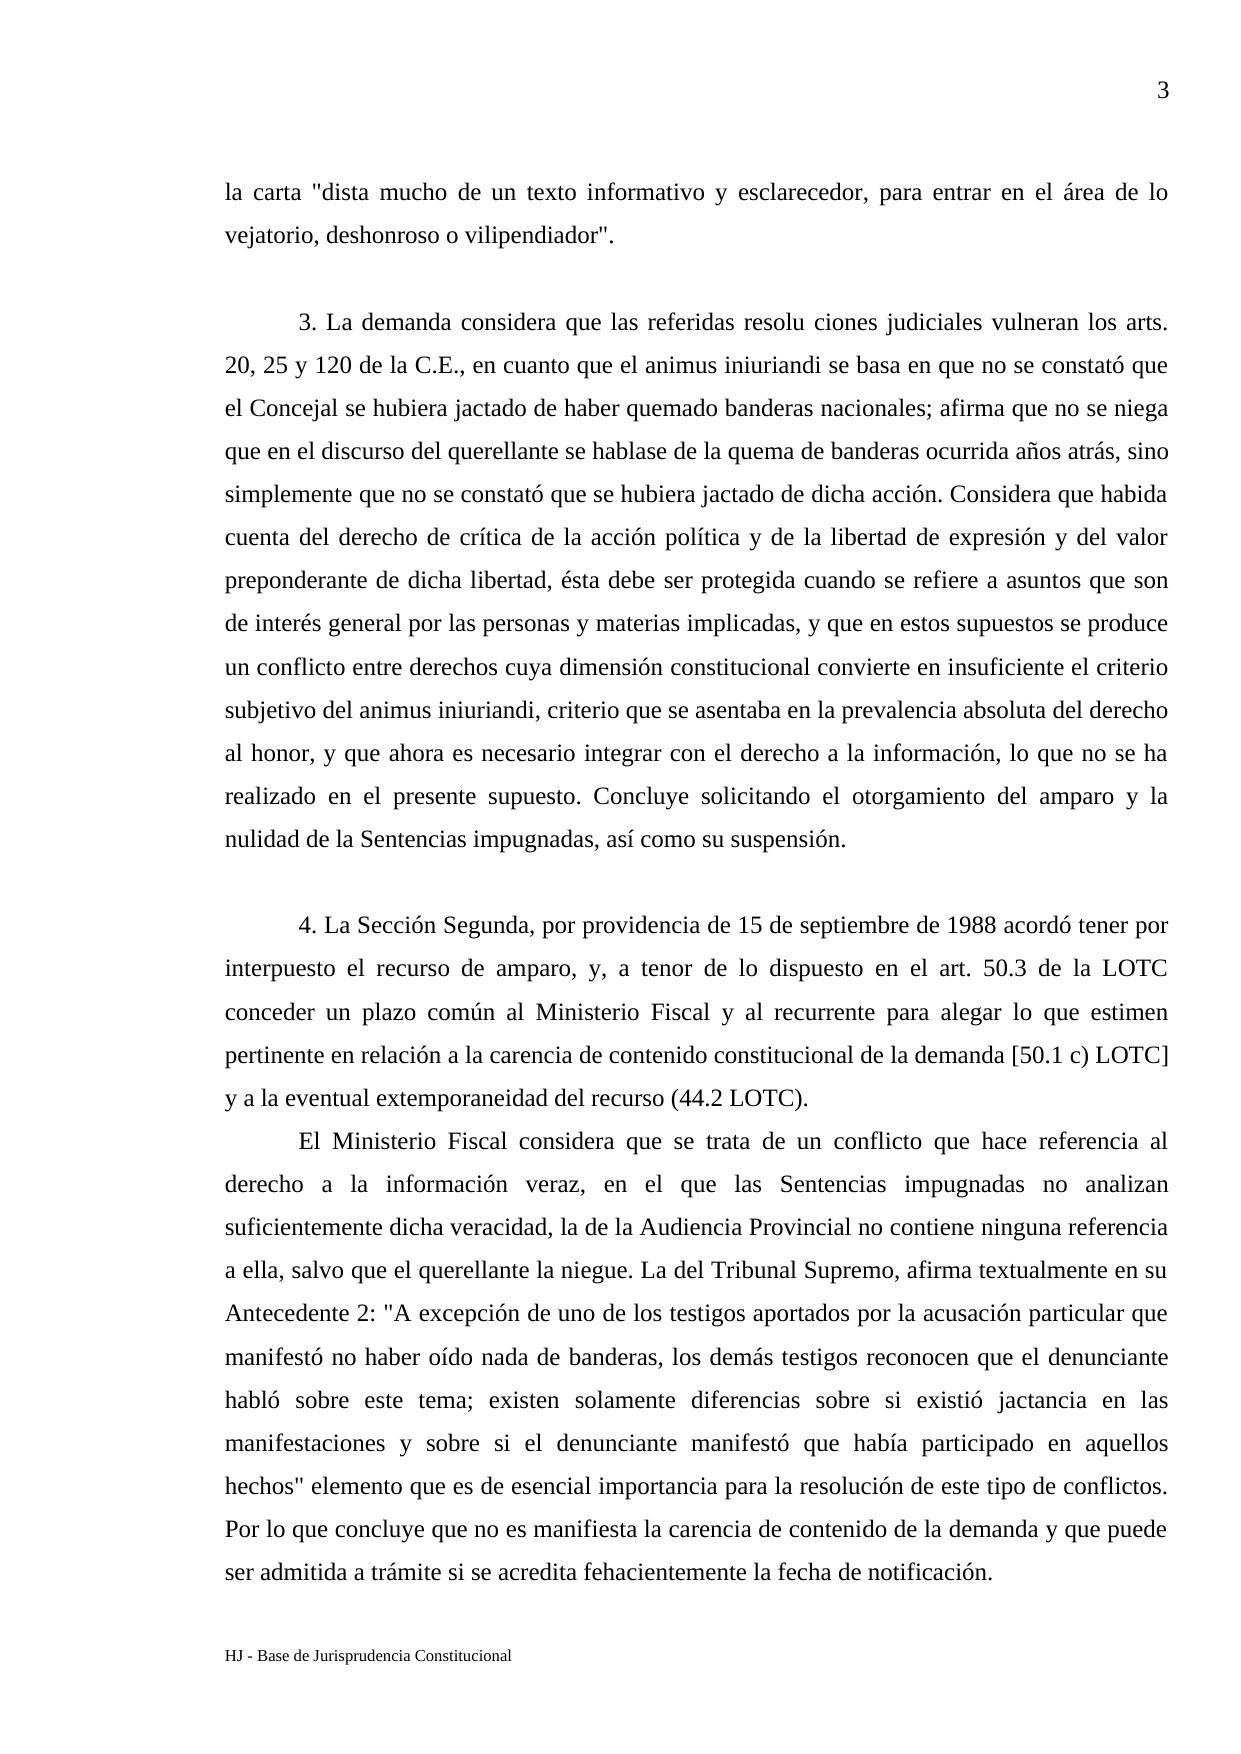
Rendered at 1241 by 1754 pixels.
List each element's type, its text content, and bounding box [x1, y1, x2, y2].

text 3. La demanda considera que las referidas resolu ciones judiciales vulneran los arts. 20, 25 y 120 de la C.E., en cuanto que el animus iniuriandi se basa en que no se constató que el Concejal se hubiera jactado de haber quemado banderas nacionales; afirma que no se niega que en el discurso del querellante se hablase de la quema de banderas ocurrida años atrás, sino simplemente que no se constató que se hubiera jactado de dicha acción. Considera que habida cuenta del derecho de crítica de la acción política y de la libertad de expresión y del valor preponderante de dicha libertad, ésta debe ser protegida cuando se refiere a asuntos que son de interés general por las personas y materias implicadas, y que en estos supuestos se produce un conflicto entre derechos cuya dimensión constitucional convierte en insuficiente el criterio subjetivo del animus iniuriandi, criterio que se asentaba en la prevalencia absoluta del derecho al honor, y que ahora es necesario integrar con el derecho a la información, lo que no se ha realizado en el presente supuesto. Concluye solicitando el otorgamiento del amparo y la nulidad de la Sentencias impugnadas, así como su suspensión. [224, 307, 1169, 853]
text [224, 177, 1169, 249]
text 4. La Sección Segunda, por providencia de 15 de septiembre de 1988 acordó tener por interpuesto el recurso de amparo, y, a tenor de lo dispuesto en el art. 50.3 de la LOTC conceder un plazo común al Ministerio Fiscal y al recurrente para alegar lo que estimen pertinente en relación a la carencia de contenido constitucional de la demanda [50.1 c) LOTC] y a la eventual extemporaneidad del recurso (44.2 LOTC). [224, 910, 1169, 1112]
text El Ministerio Fiscal considera que se trata de un conflicto que hace referencia al derecho a la información veraz, en el que las Sentencias impugnadas no analizan suficientemente dicha veracidad, la de la Audiencia Provincial no contiene ninguna referencia a ella, salvo que el querellante la niegue. La del Tribunal Supremo, afirma textualmente en su Antecedente 2: "A excepción de uno de los testigos aportados por la acusación particular que manifestó no haber oído nada de banderas, los demás testigos reconocen que el denunciante habló sobre este tema; existen solamente diferencias sobre si existió jactancia en las manifestaciones y sobre si el denunciante manifestó que había participado en aquellos hechos" elemento que es de esencial importancia para la resolución de este tipo de conflictos. Por lo que concluye que no es manifiesta la carencia de contenido de la demanda y que puede ser admitida a trámite si se acredita fehacientemente la fecha de notificación. [224, 1126, 1169, 1586]
